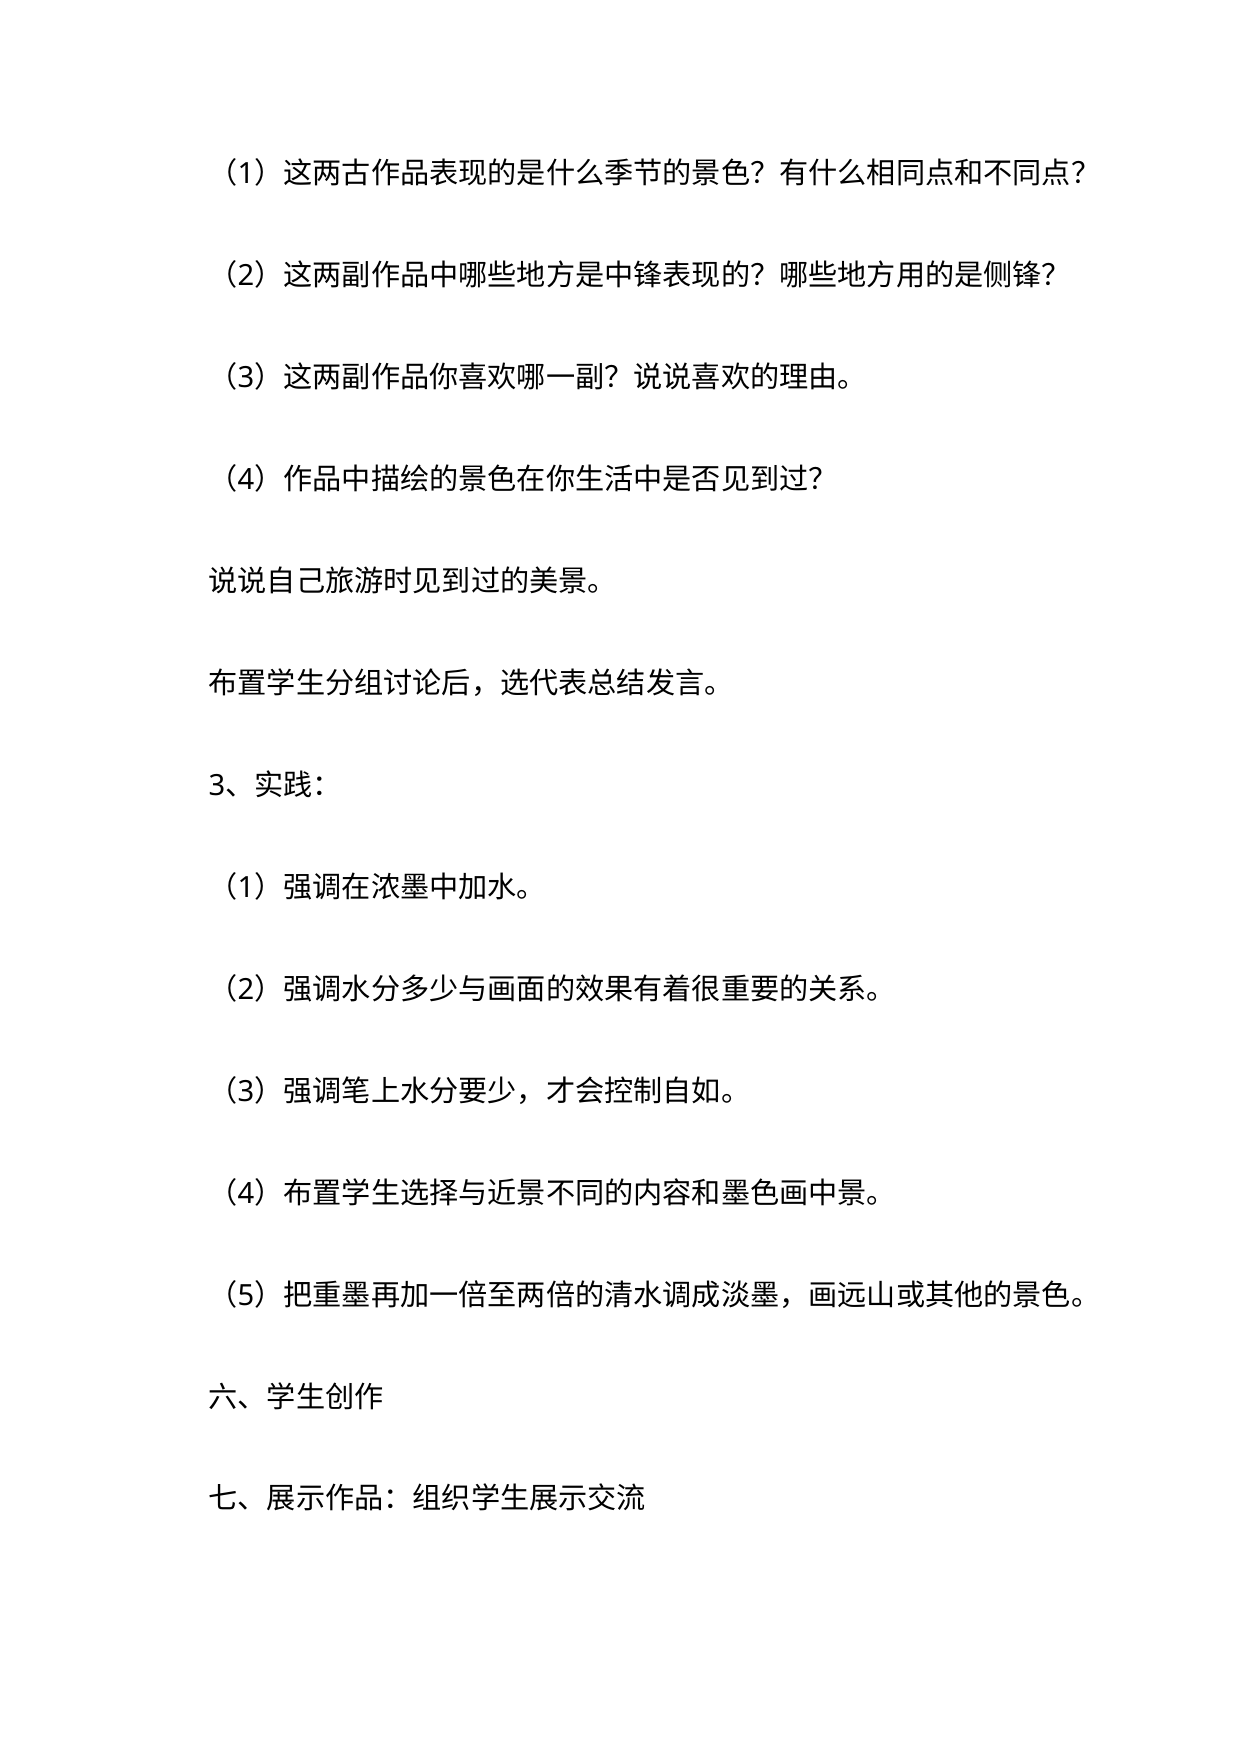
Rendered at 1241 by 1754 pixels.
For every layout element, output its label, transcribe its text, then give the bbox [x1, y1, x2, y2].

text （2）强调水分多少与画面的效果有着很重要的关系。 [150, 965, 1090, 1008]
text （1）强调在浓墨中加水。 [150, 863, 1090, 906]
text 3、实践： [150, 761, 1090, 804]
text （5）把重墨再加一倍至两倍的清水调成淡墨，画远山或其他的景色。 [150, 1271, 1090, 1314]
text 六、学生创作 [150, 1373, 1090, 1416]
text 七、展示作品：组织学生展示交流 [150, 1475, 1090, 1517]
text （2）这两副作品中哪些地方是中锋表现的？哪些地方用的是侧锋？ [150, 252, 1090, 294]
text （3）这两副作品你喜欢哪一副？说说喜欢的理由。 [150, 354, 1090, 396]
text 说说自己旅游时见到过的美景。 [150, 558, 1090, 600]
text （1）这两古作品表现的是什么季节的景色？有什么相同点和不同点？ [150, 150, 1090, 192]
text （4）布置学生选择与近景不同的内容和墨色画中景。 [150, 1169, 1090, 1212]
text 布置学生分组讨论后，选代表总结发言。 [150, 660, 1090, 702]
text （3）强调笔上水分要少，才会控制自如。 [150, 1067, 1090, 1110]
text （4）作品中描绘的景色在你生活中是否见到过？ [150, 456, 1090, 498]
